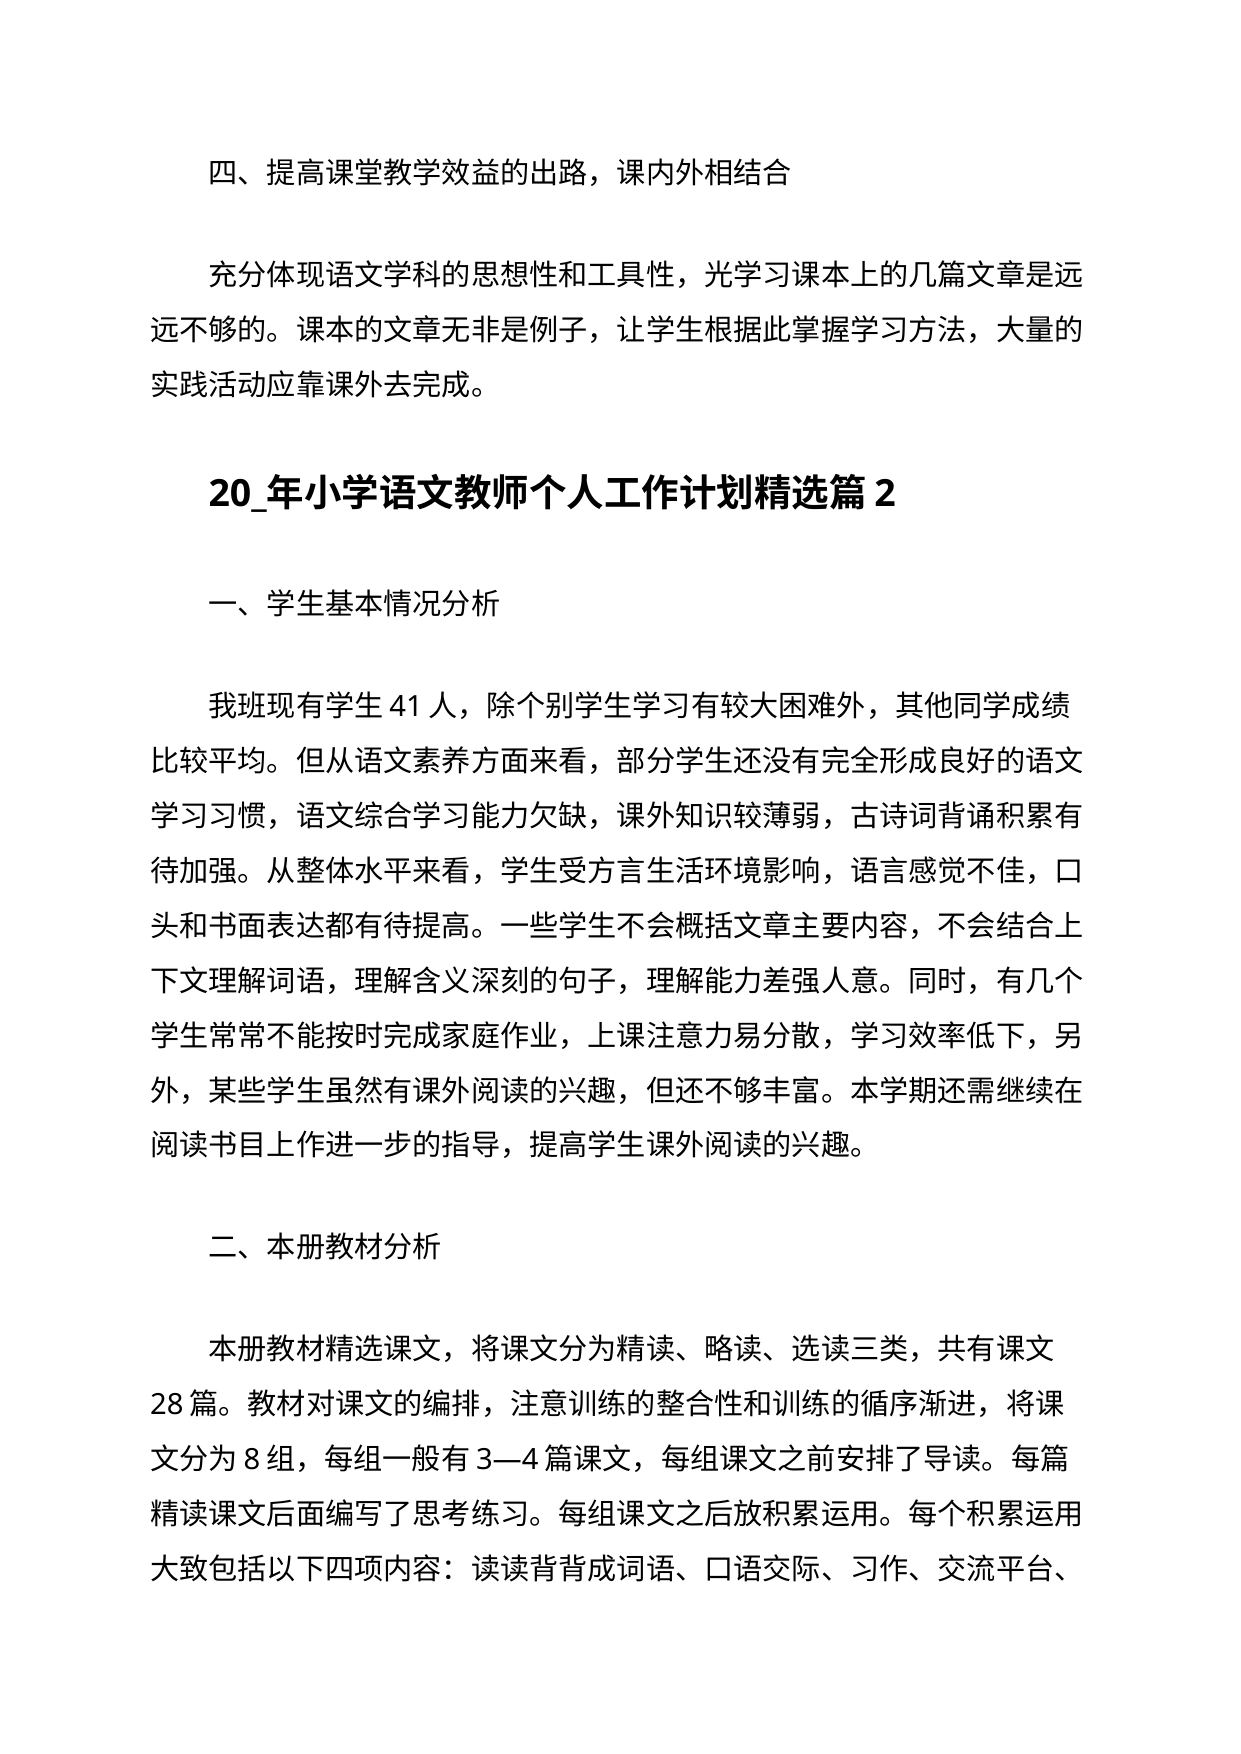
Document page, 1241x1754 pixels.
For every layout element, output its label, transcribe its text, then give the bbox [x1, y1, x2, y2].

text 二、本册教材分析 [150, 1224, 1090, 1266]
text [150, 1326, 1090, 1588]
text 20_年小学语文教师个人工作计划精选篇2 [150, 463, 1090, 518]
text 一、学生基本情况分析 [150, 581, 1090, 623]
text 充分体现语文学科的思想性和工具性，光学习课本上的几篇文章是远远不够的。课本的文章无非是例子，让学生根据此掌握学习方法，大量的实践活动应靠课外去完成。 [150, 252, 1090, 404]
text 四、提高课堂教学效益的出路，课内外相结合 [150, 150, 1090, 192]
text 我班现有学生41人，除个别学生学习有较大困难外，其他同学成绩比较平均。但从语文素养方面来看，部分学生还没有完全形成良好的语文学习习惯，语文综合学习能力欠缺，课外知识较薄弱，古诗词背诵积累有待加强。从整体水平来看，学生受方言生活环境影响，语言感觉不佳，口头和书面表达都有待提高。一些学生不会概括文章主要内容，不会结合上下文理解词语，理解含义深刻的句子，理解能力差强人意。同时，有几个学生常常不能按时完成家庭作业，上课注意力易分散，学习效率低下，另外，某些学生虽然有课外阅读的兴趣，但还不够丰富。本学期还需继续在阅读书目上作进一步的指导，提高学生课外阅读的兴趣。 [150, 683, 1090, 1164]
